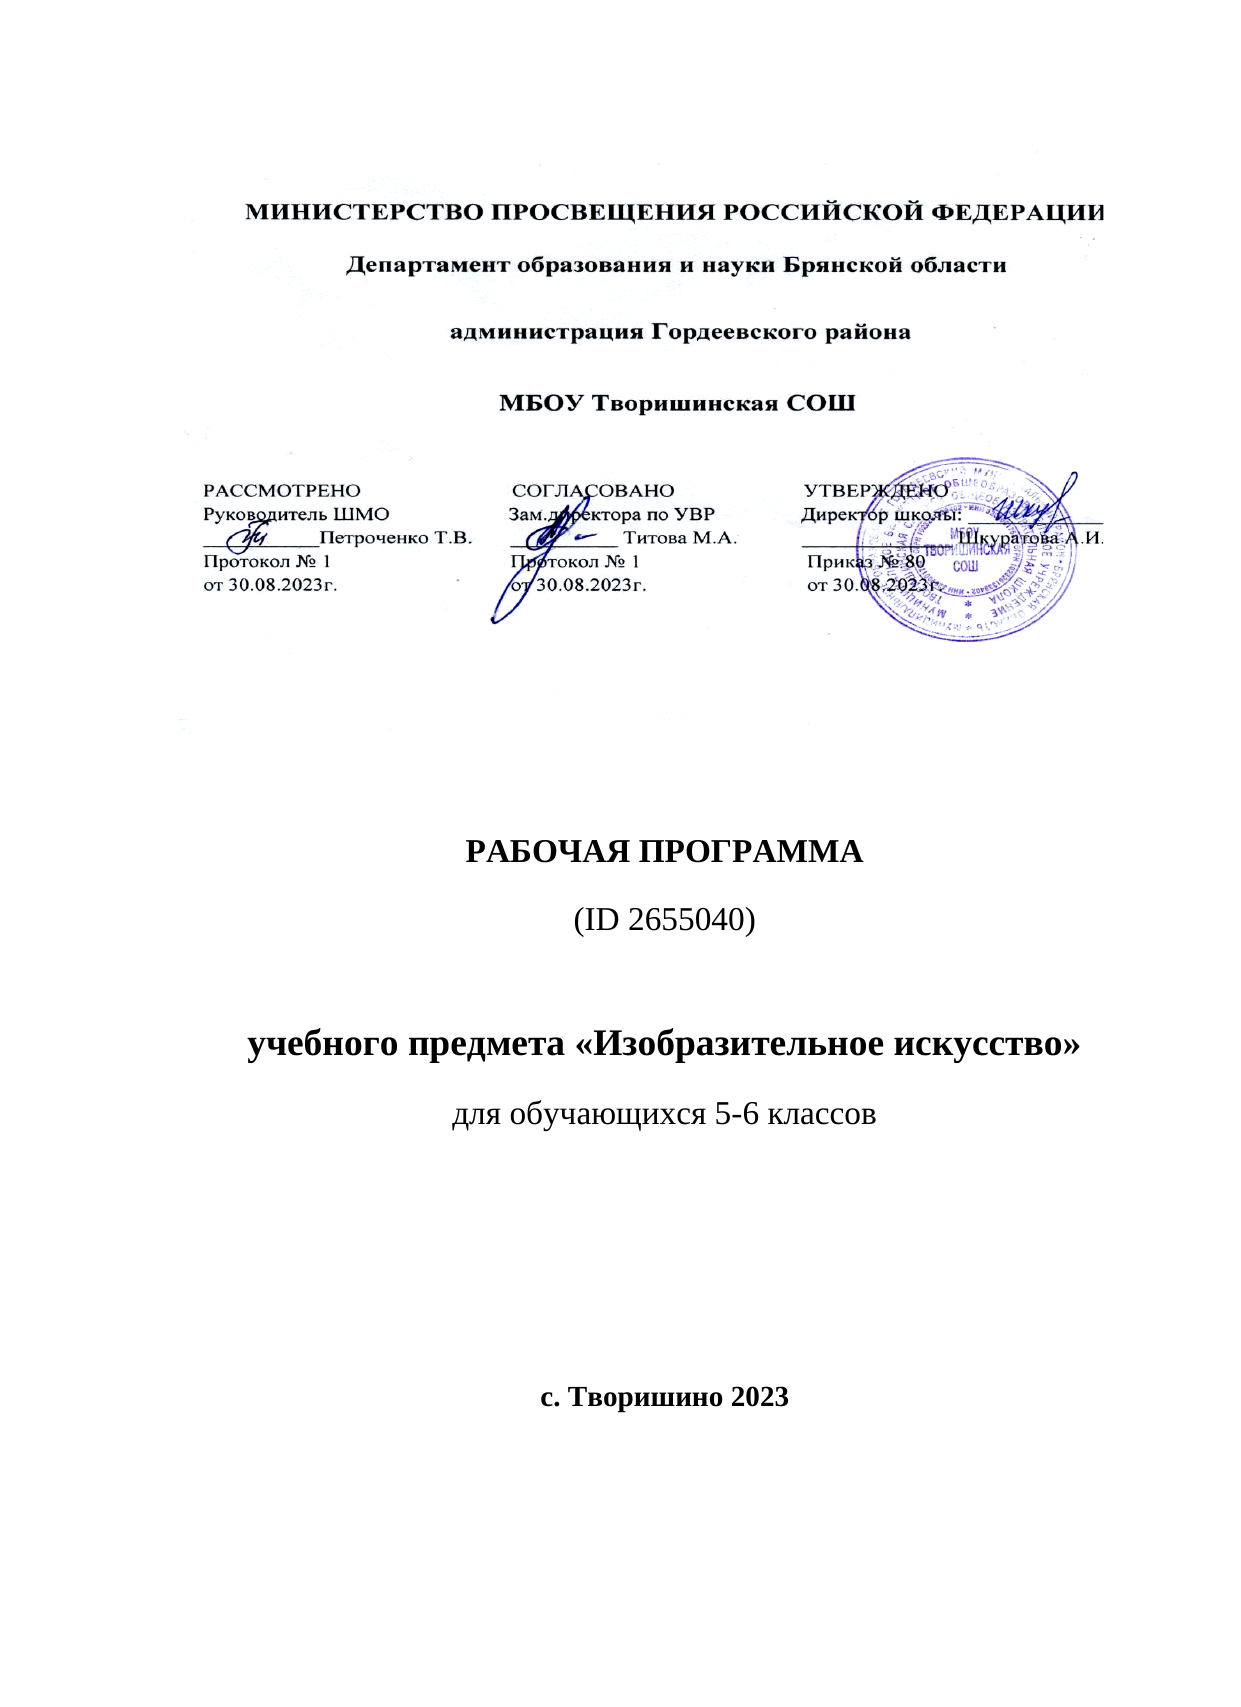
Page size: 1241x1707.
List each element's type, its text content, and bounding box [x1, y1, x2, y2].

text учебного предмета «Изобразительное искусство» [177, 1021, 1152, 1064]
text с. Творишино‌ 2023‌ [177, 1379, 1152, 1413]
text РАБОЧАЯ ПРОГРАММА [177, 831, 1152, 869]
text (ID 2655040) [177, 899, 1152, 937]
text для обучающихся 5-6 классов [177, 1093, 1152, 1159]
